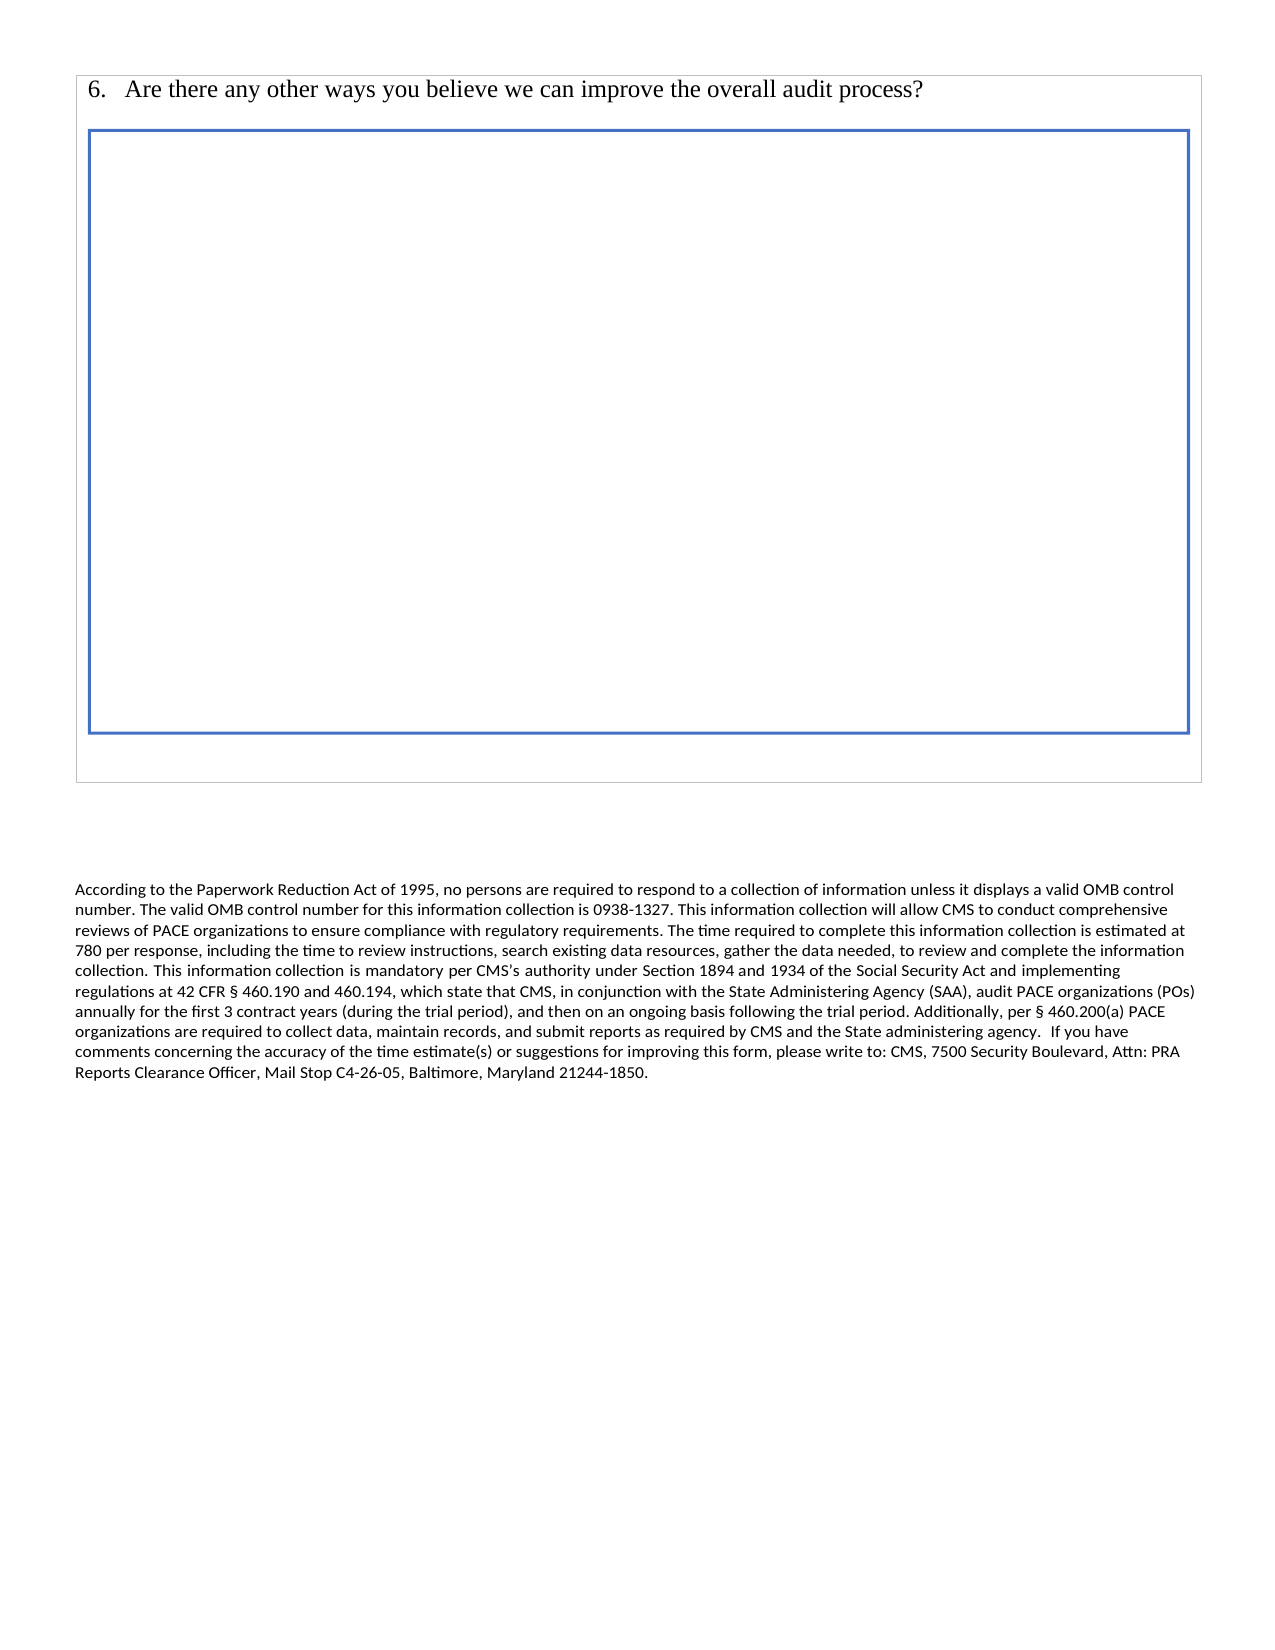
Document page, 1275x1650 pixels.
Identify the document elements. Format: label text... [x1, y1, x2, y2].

text According to the Paperwork Reduction Act of 1995, no persons are required to respond to a collection of information unless it displays a valid OMB control number. The valid OMB control number for this information collection is 0938-1327. This information collection will allow CMS to conduct comprehensive reviews of PACE organizations to ensure compliance with regulatory requirements. The time required to complete this information collection is estimated at 780 per response, including the time to review instructions, search existing data resources, gather the data needed, to review and complete the information collection. This information collection is mandatory per CMS’s authority under Section 1894 and 1934 of the Social Security Act and implementing regulations at 42 CFR § 460.190 and 460.194, which state that CMS, in conjunction with the State Administering Agency (SAA), audit PACE organizations (POs) annually for the first 3 contract years (during the trial period), and then on an ongoing basis following the trial period. Additionally, per § 460.200(a) PACE organizations are required to collect data, maintain records, and submit reports as required by CMS and the State administering agency. If you have comments concerning the accuracy of the time estimate(s) or suggestions for improving this form, please write to: CMS, 7500 Security Boulevard, Attn: PRA Reports Clearance Officer, Mail Stop C4-26-05, Baltimore, Maryland 21244-1850. [75, 879, 1200, 1082]
